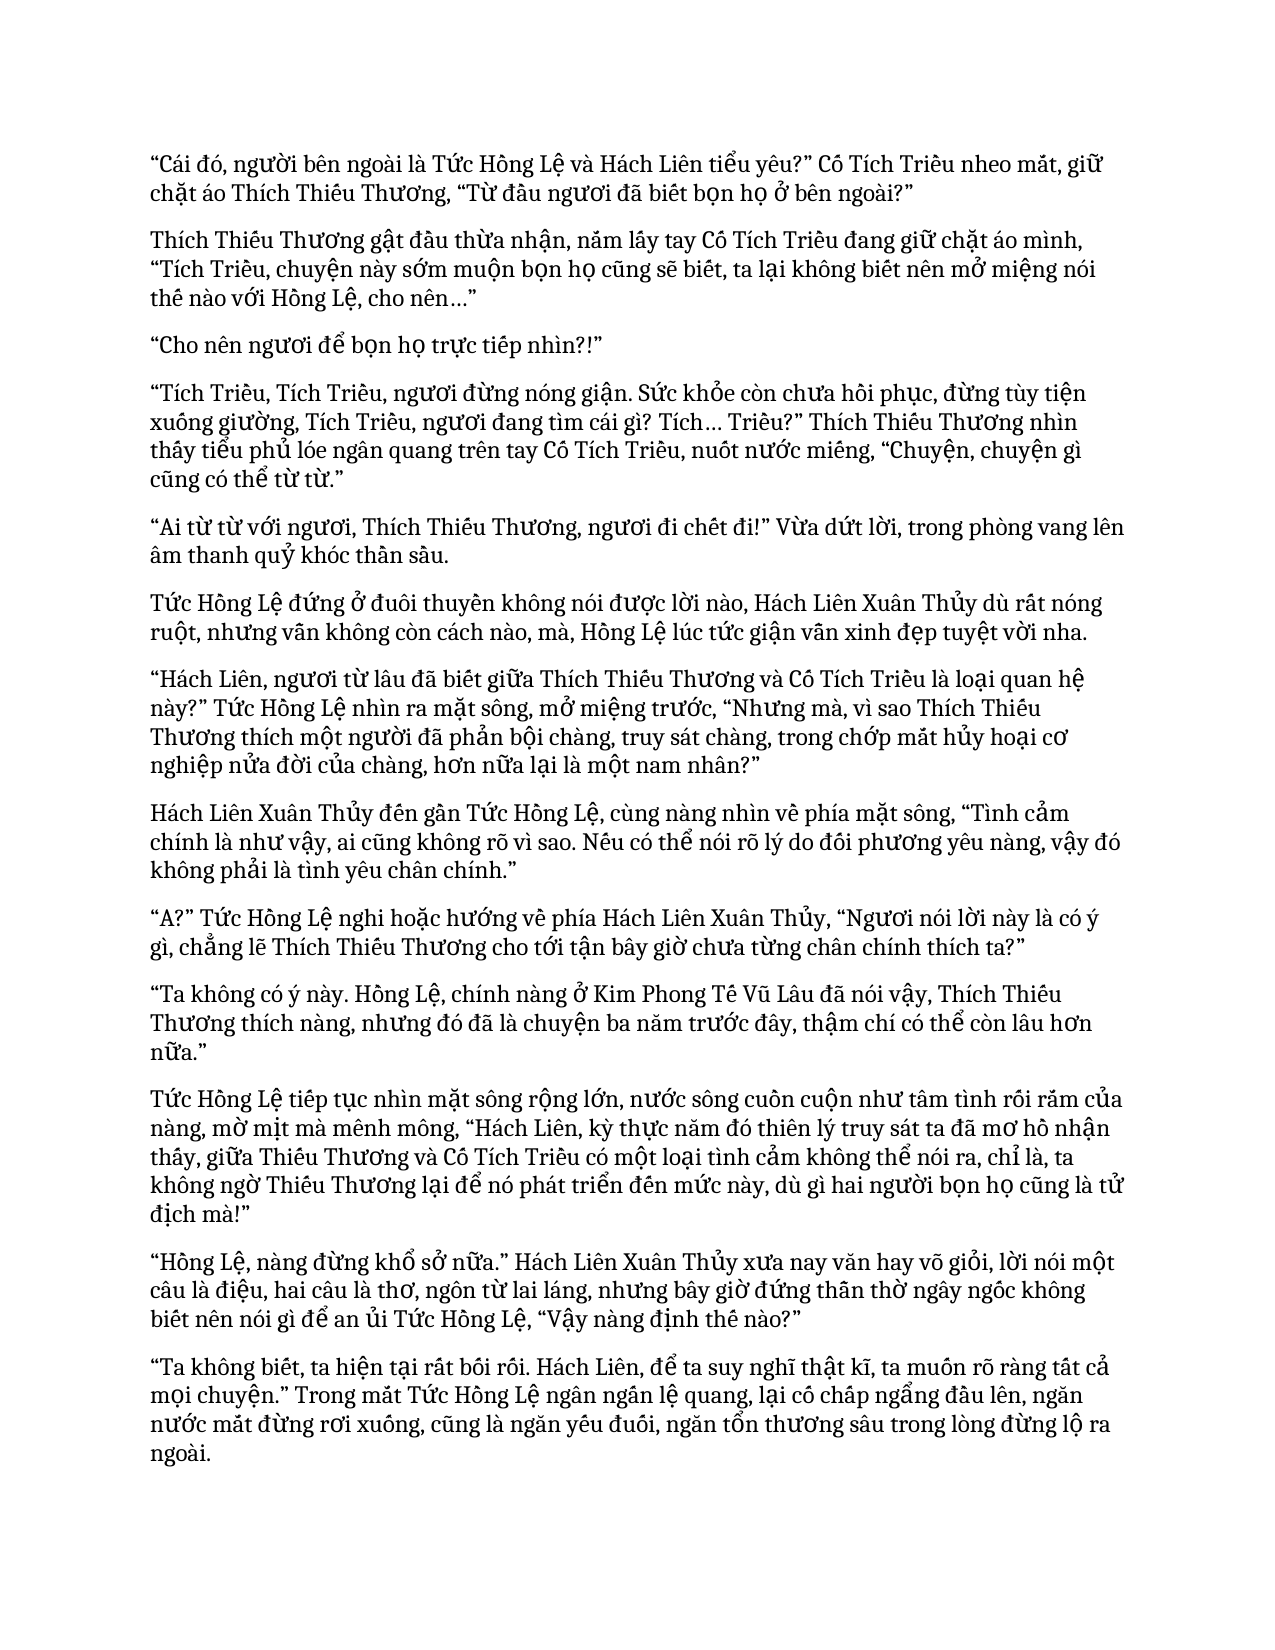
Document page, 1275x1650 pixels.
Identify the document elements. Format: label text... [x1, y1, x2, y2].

text “Tích Triều, Tích Triều, ngươi đừng nóng giận. Sức khỏe còn chưa hồi phục, đừng tùy tiện xuống giường, Tích Triều, ngươi đang tìm cái gì? Tích… Triều?” Thích Thiếu Thương nhìn thấy tiểu phủ lóe ngân quang trên tay Cố Tích Triều, nuốt nước miếng, “Chuyện, chuyện gì cũng có thể từ từ.” [150, 379, 1125, 494]
text “Hồng Lệ, nàng đừng khổ sở nữa.” Hách Liên Xuân Thủy xưa nay văn hay võ giỏi, lời nói một câu là điệu, hai câu là thơ, ngôn từ lai láng, nhưng bây giờ đứng thẫn thờ ngây ngốc không biết nên nói gì để an ủi Tức Hồng Lệ, “Vậy nàng định thế nào?” [150, 1247, 1125, 1334]
text “Cái đó, người bên ngoài là Tức Hồng Lệ và Hách Liên tiểu yêu?” Cố Tích Triều nheo mắt, giữ chặt áo Thích Thiếu Thương, “Từ đầu ngươi đã biết bọn họ ở bên ngoài?” [150, 150, 1125, 207]
text Thích Thiếu Thương gật đầu thừa nhận, nắm lấy tay Cố Tích Triều đang giữ chặt áo mình, “Tích Triều, chuyện này sớm muộn bọn họ cũng sẽ biết, ta lại không biết nên mở miệng nói thế nào với Hồng Lệ, cho nên…” [150, 226, 1125, 312]
text “Ai từ từ với ngươi, Thích Thiếu Thương, ngươi đi chết đi!” Vừa dứt lời, trong phòng vang lên âm thanh quỷ khóc thần sầu. [150, 512, 1125, 570]
text “A?” Tức Hồng Lệ nghi hoặc hướng về phía Hách Liên Xuân Thủy, “Ngươi nói lời này là có ý gì, chẳng lẽ Thích Thiếu Thương cho tới tận bây giờ chưa từng chân chính thích ta?” [150, 904, 1125, 961]
text Hách Liên Xuân Thủy đến gần Tức Hồng Lệ, cùng nàng nhìn về phía mặt sông, “Tình cảm chính là như vậy, ai cũng không rõ vì sao. Nếu có thể nói rõ lý do đối phương yêu nàng, vậy đó không phải là tình yêu chân chính.” [150, 799, 1125, 885]
text “Hách Liên, ngươi từ lâu đã biết giữa Thích Thiếu Thương và Cố Tích Triều là loại quan hệ này?” Tức Hồng Lệ nhìn ra mặt sông, mở miệng trước, “Nhưng mà, vì sao Thích Thiếu Thương thích một người đã phản bội chàng, truy sát chàng, trong chớp mắt hủy hoại cơ nghiệp nửa đời của chàng, hơn nữa lại là một nam nhân?” [150, 665, 1125, 780]
text “Ta không có ý này. Hồng Lệ, chính nàng ở Kim Phong Tế Vũ Lâu đã nói vậy, Thích Thiếu Thương thích nàng, nhưng đó đã là chuyện ba năm trước đây, thậm chí có thể còn lâu hơn nữa.” [150, 980, 1125, 1066]
text Tức Hồng Lệ tiếp tục nhìn mặt sông rộng lớn, nước sông cuồn cuộn như tâm tình rối rắm của nàng, mờ mịt mà mênh mông, “Hách Liên, kỳ thực năm đó thiên lý truy sát ta đã mơ hồ nhận thấy, giữa Thiếu Thương và Cố Tích Triều có một loại tình cảm không thể nói ra, chỉ là, ta không ngờ Thiếu Thương lại để nó phát triển đến mức này, dù gì hai người bọn họ cũng là tử địch mà!” [150, 1085, 1125, 1229]
text Tức Hồng Lệ đứng ở đuôi thuyền không nói được lời nào, Hách Liên Xuân Thủy dù rất nóng ruột, nhưng vẫn không còn cách nào, mà, Hồng Lệ lúc tức giận vẫn xinh đẹp tuyệt vời nha. [150, 589, 1125, 646]
text “Cho nên ngươi để bọn họ trực tiếp nhìn?!” [150, 331, 1125, 360]
text “Ta không biết, ta hiện tại rất bối rối. Hách Liên, để ta suy nghĩ thật kĩ, ta muốn rõ ràng tất cả mọi chuyện.” Trong mắt Tức Hồng Lệ ngân ngấn lệ quang, lại cố chấp ngẩng đầu lên, ngăn nước mắt đừng rơi xuống, cũng là ngăn yếu đuối, ngăn tổn thương sâu trong lòng đừng lộ ra ngoài. [150, 1352, 1125, 1467]
